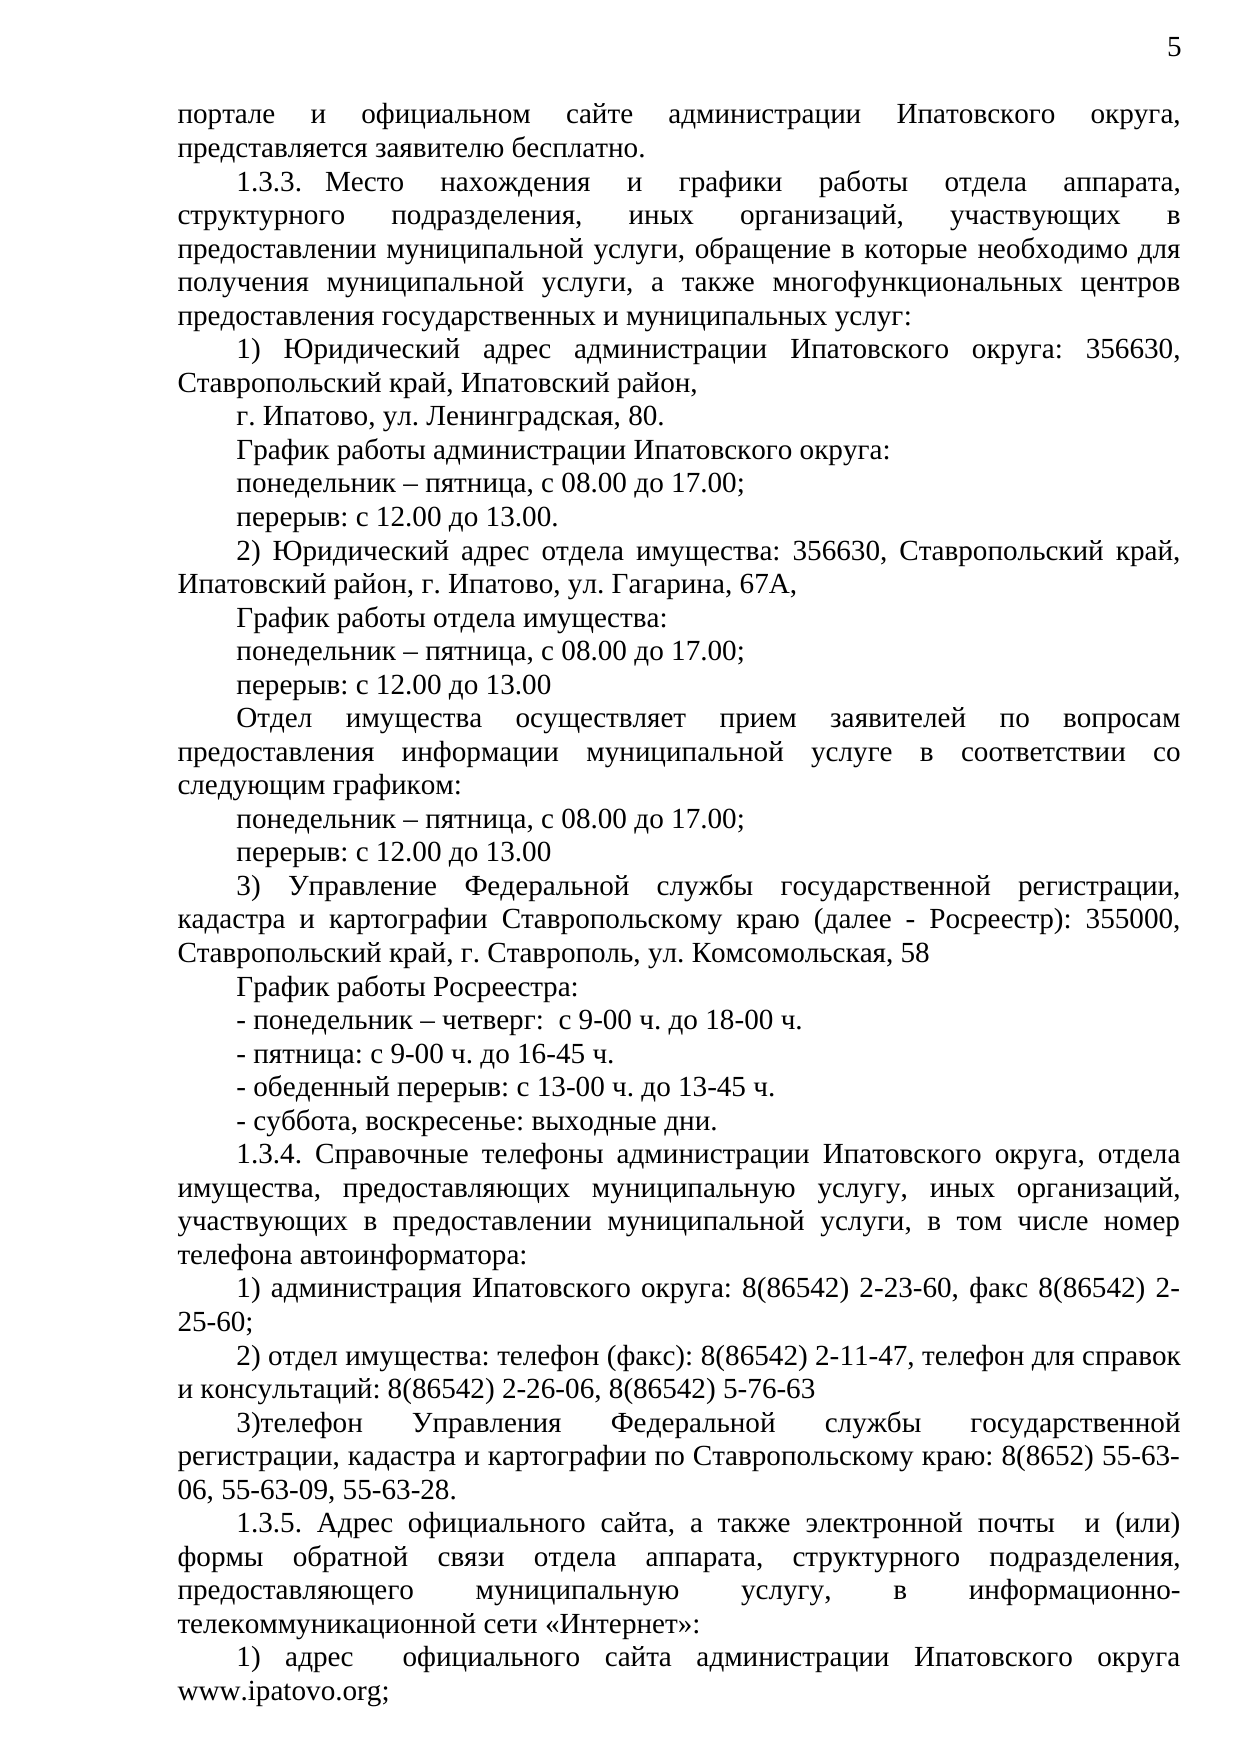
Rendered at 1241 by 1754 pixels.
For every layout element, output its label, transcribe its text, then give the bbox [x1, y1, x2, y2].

text - обеденный перерыв: с 13-00 ч. до 13-45 ч. [177, 1069, 1181, 1103]
text 1) адрес официального сайта администрации Ипатовского округа www.ipatovo.org; [177, 1639, 1181, 1707]
text г. Ипатово, ул. Ленинградская, 80. [177, 398, 1181, 432]
text понедельник – пятница, с 08.00 до 17.00; [177, 801, 1181, 834]
text Отдел имущества осуществляет прием заявителей по вопросам предоставления информации муниципальной услуге в соответствии со следующим графиком: [177, 700, 1181, 801]
text 3)телефон Управления Федеральной службы государственной регистрации, кадастра и картографии по Ставропольскому краю: 8(8652) 55-63-06, 55-63-09, 55-63-28. [177, 1405, 1181, 1505]
text - понедельник – четверг: с 9-00 ч. до 18-00 ч. [177, 1002, 1181, 1036]
text 3) Управление Федеральной службы государственной регистрации, кадастра и картографии Ставропольскому краю (далее - Росреестр): 355000, Ставропольский край, г. Ставрополь, ул. Комсомольская, 58 [177, 868, 1181, 969]
text - суббота, воскресенье: выходные дни. [177, 1103, 1181, 1136]
text 2) Юридический адрес отдела имущества: 356630, Ставропольский край, Ипатовский район, г. Ипатово, ул. Гагарина, 67А, [177, 533, 1181, 600]
text 1) администрация Ипатовского округа: 8(86542) 2-23-60, факс 8(86542) 2-25-60; [177, 1271, 1181, 1338]
text - пятница: с 9-00 ч. до 16-45 ч. [177, 1036, 1181, 1069]
text 1.3.4. Справочные телефоны администрации Ипатовского округа, отдела имущества, предоставляющих муниципальную услугу, иных организаций, участвующих в предоставлении муниципальной услуги, в том числе номер телефона автоинформатора: [177, 1136, 1181, 1271]
text перерыв: с 12.00 до 13.00 [177, 834, 1181, 868]
text График работы отдела имущества: [177, 600, 1181, 633]
text перерыв: с 12.00 до 13.00. [177, 499, 1181, 533]
text 1.3.5. Адрес официального сайта, а также электронной почты и (или) формы обратной связи отдела аппарата, структурного подразделения, предоставляющего муниципальную услугу, в информационно-телекоммуникационной сети «Интернет»: [177, 1505, 1181, 1639]
text понедельник – пятница, с 08.00 до 17.00; [177, 633, 1181, 667]
text 2) отдел имущества: телефон (факс): 8(86542) 2-11-47, телефон для справок и консультаций: 8(86542) 2-26-06, 8(86542) 5-76-63 [177, 1338, 1181, 1405]
text График работы Росреестра: [177, 969, 1181, 1002]
text График работы администрации Ипатовского округа: [177, 432, 1181, 466]
text понедельник – пятница, с 08.00 до 17.00; [177, 466, 1181, 499]
text перерыв: с 12.00 до 13.00 [177, 667, 1181, 700]
list Место нахождения и графики работы отдела аппарата, структурного подразделения, иных организаций, участвующих в предоставлении муниципальной услуги, обращение в которые необходимо для получения муниципальной услуги, а также многофункциональных центров предоставления государственных и муниципальных услуг: [177, 164, 1181, 331]
text 1) Юридический адрес администрации Ипатовского округа: 356630, Ставропольский край, Ипатовский район, [177, 331, 1181, 398]
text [177, 97, 1181, 164]
